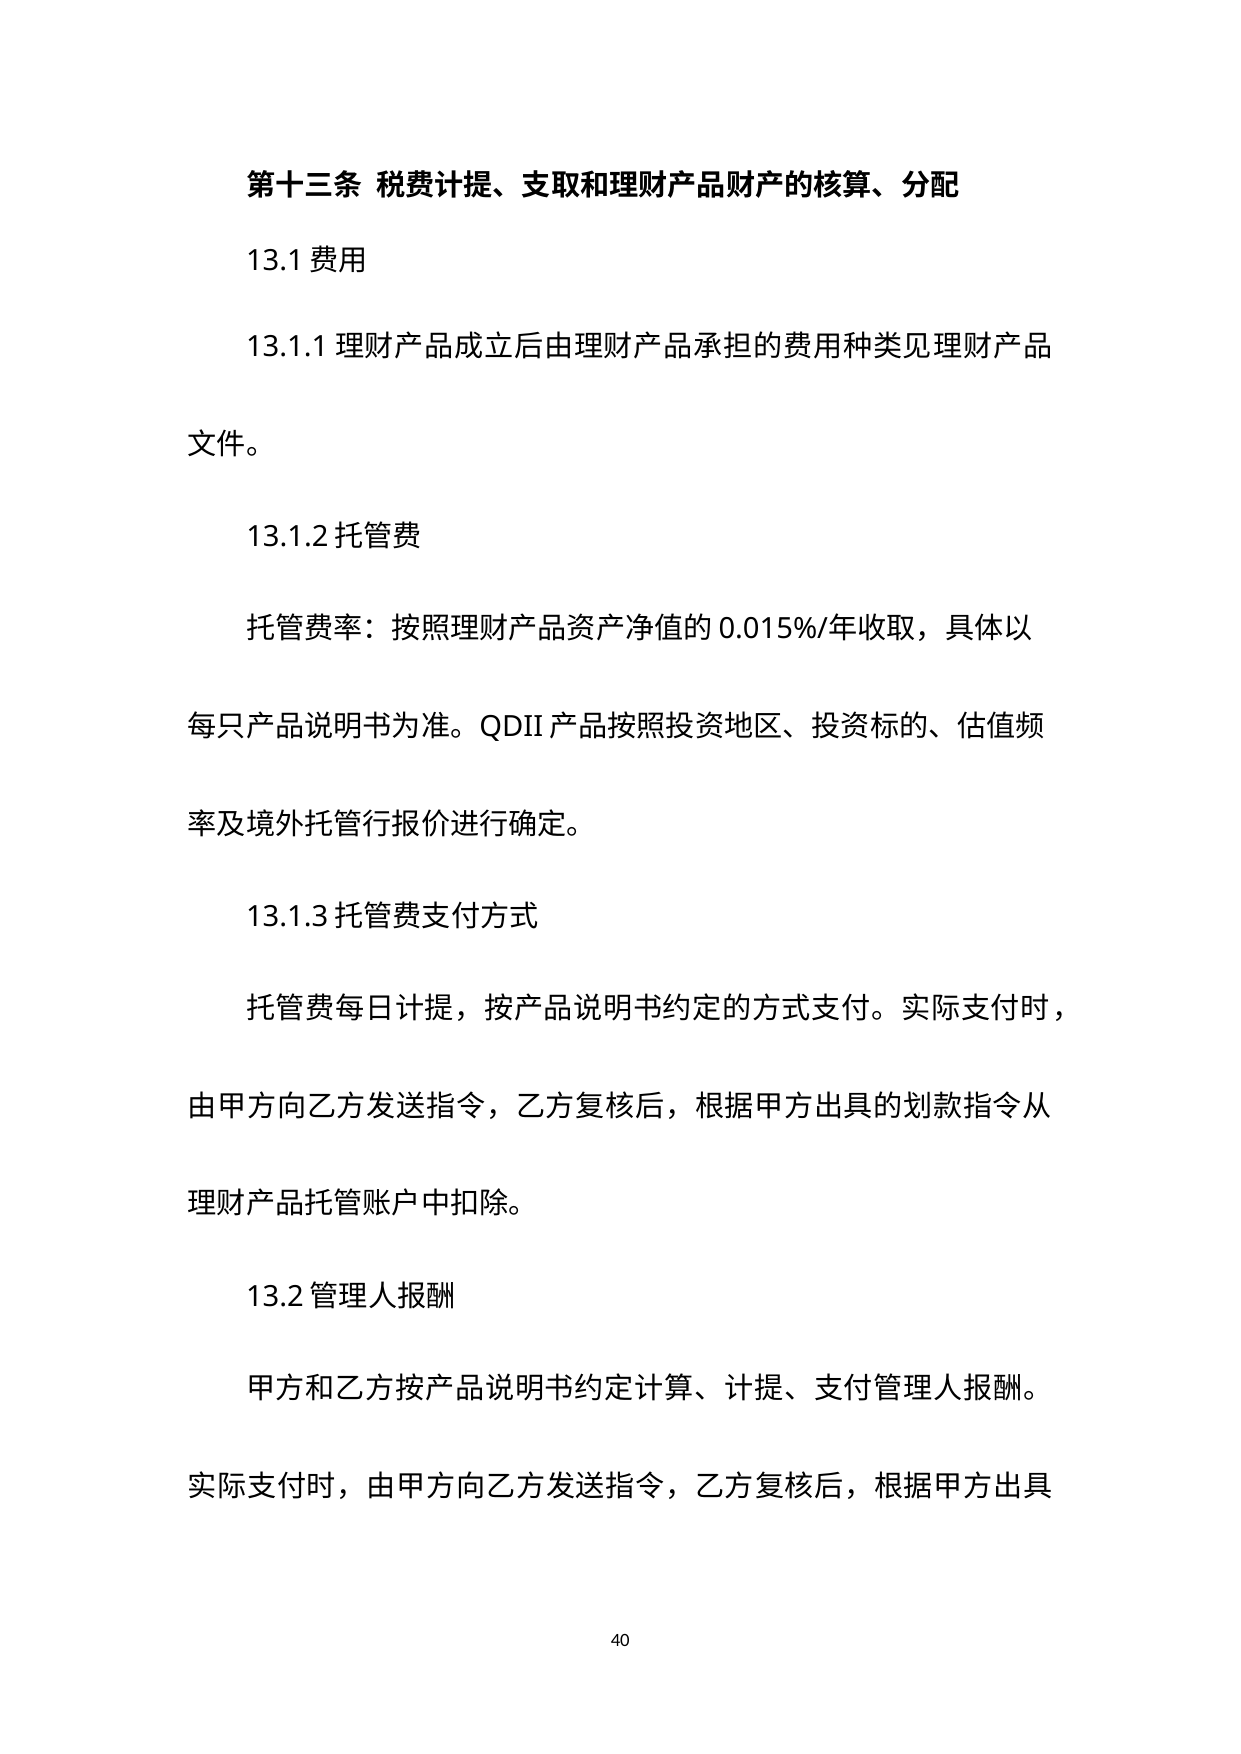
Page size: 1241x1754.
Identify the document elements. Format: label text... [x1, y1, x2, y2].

text 13.1费用 [187, 225, 1053, 290]
text 13.1.3托管费支付方式 [187, 881, 1053, 946]
subtitle 第十三条 税费计提、支取和理财产品财产的核算、分配 [187, 162, 1053, 204]
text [187, 1353, 1053, 1516]
text 托管费率：按照理财产品资产净值的0.015%/年收取，具体以每只产品说明书为准。QDII产品按照投资地区、投资标的、估值频率及境外托管行报价进行确定。 [187, 594, 1053, 854]
text 托管费每日计提，按产品说明书约定的方式支付。实际支付时，由甲方向乙方发送指令，乙方复核后，根据甲方出具的划款指令从理财产品托管账户中扣除。 [187, 974, 1053, 1234]
text 13.2管理人报酬 [187, 1261, 1053, 1326]
text 13.1.2托管费 [246, 501, 1053, 566]
text 13.1.1理财产品成立后由理财产品承担的费用种类见理财产品文件。 [187, 312, 1053, 474]
